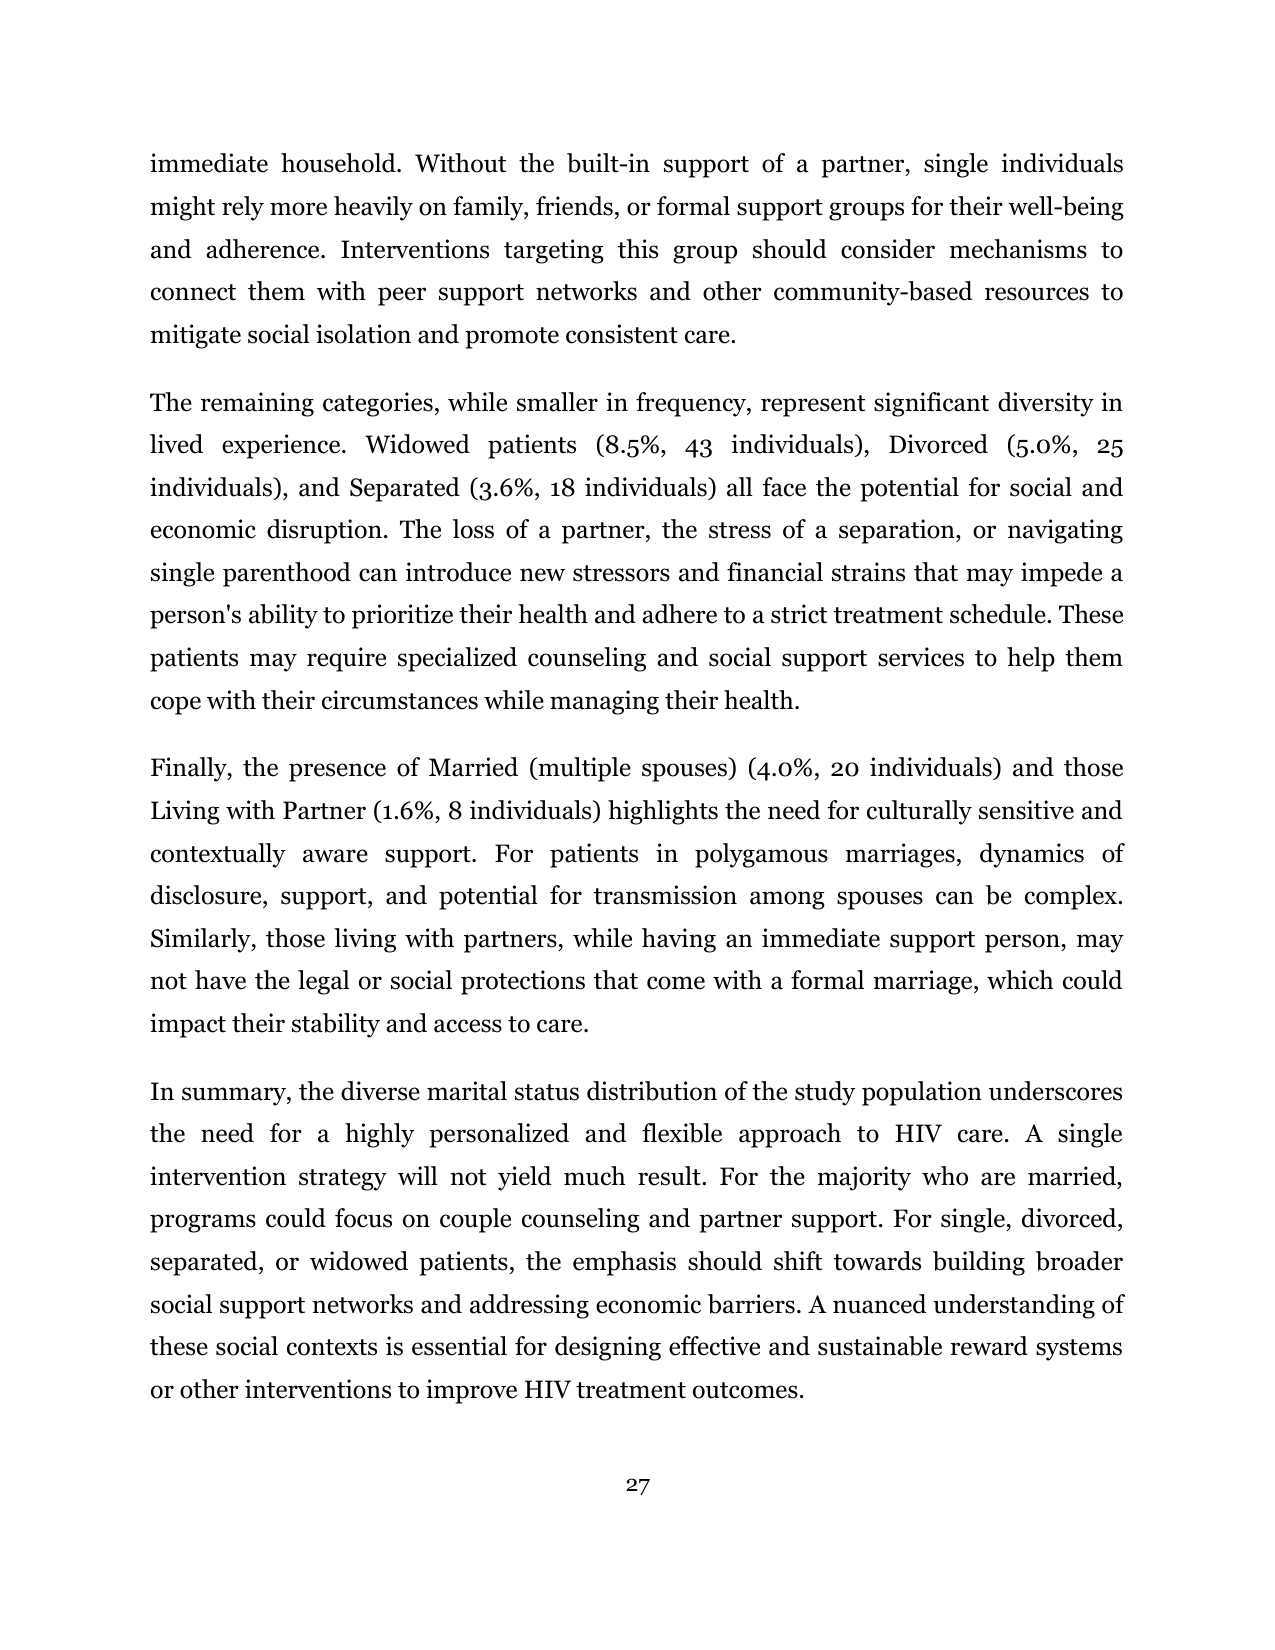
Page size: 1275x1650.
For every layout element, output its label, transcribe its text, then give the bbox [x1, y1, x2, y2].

text The remaining categories, while smaller in frequency, represent significant diversity in lived experience. Widowed patients (8.5%, 43 individuals), Divorced (5.0%, 25 individuals), and Separated (3.6%, 18 individuals) all face the potential for social and economic disruption. The loss of a partner, the stress of a separation, or navigating single parenthood can introduce new stressors and financial strains that may impede a person's ability to prioritize their health and adhere to a strict treatment schedule. These patients may require specialized counseling and social support services to help them cope with their circumstances while managing their health. [150, 388, 1125, 715]
text Finally, the presence of Married (multiple spouses) (4.0%, 20 individuals) and those Living with Partner (1.6%, 8 individuals) highlights the need for culturally sensitive and contextually aware support. For patients in polygamous marriages, dynamics of disclosure, support, and potential for transmission among spouses can be complex. Similarly, those living with partners, while having an immediate support person, may not have the legal or social protections that come with a formal marriage, which could impact their stability and access to care. [150, 754, 1125, 1038]
text In summary, the diverse marital status distribution of the study population underscores the need for a highly personalized and flexible approach to HIV care. A single intervention strategy will not yield much result. For the majority who are married, programs could focus on couple counseling and partner support. For single, divorced, separated, or widowed patients, the emphasis should shift towards building broader social support networks and addressing economic barriers. A nuanced understanding of these social contexts is essential for designing effective and sustainable reward systems or other interventions to improve HIV treatment outcomes. [150, 1077, 1125, 1404]
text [150, 150, 1125, 349]
